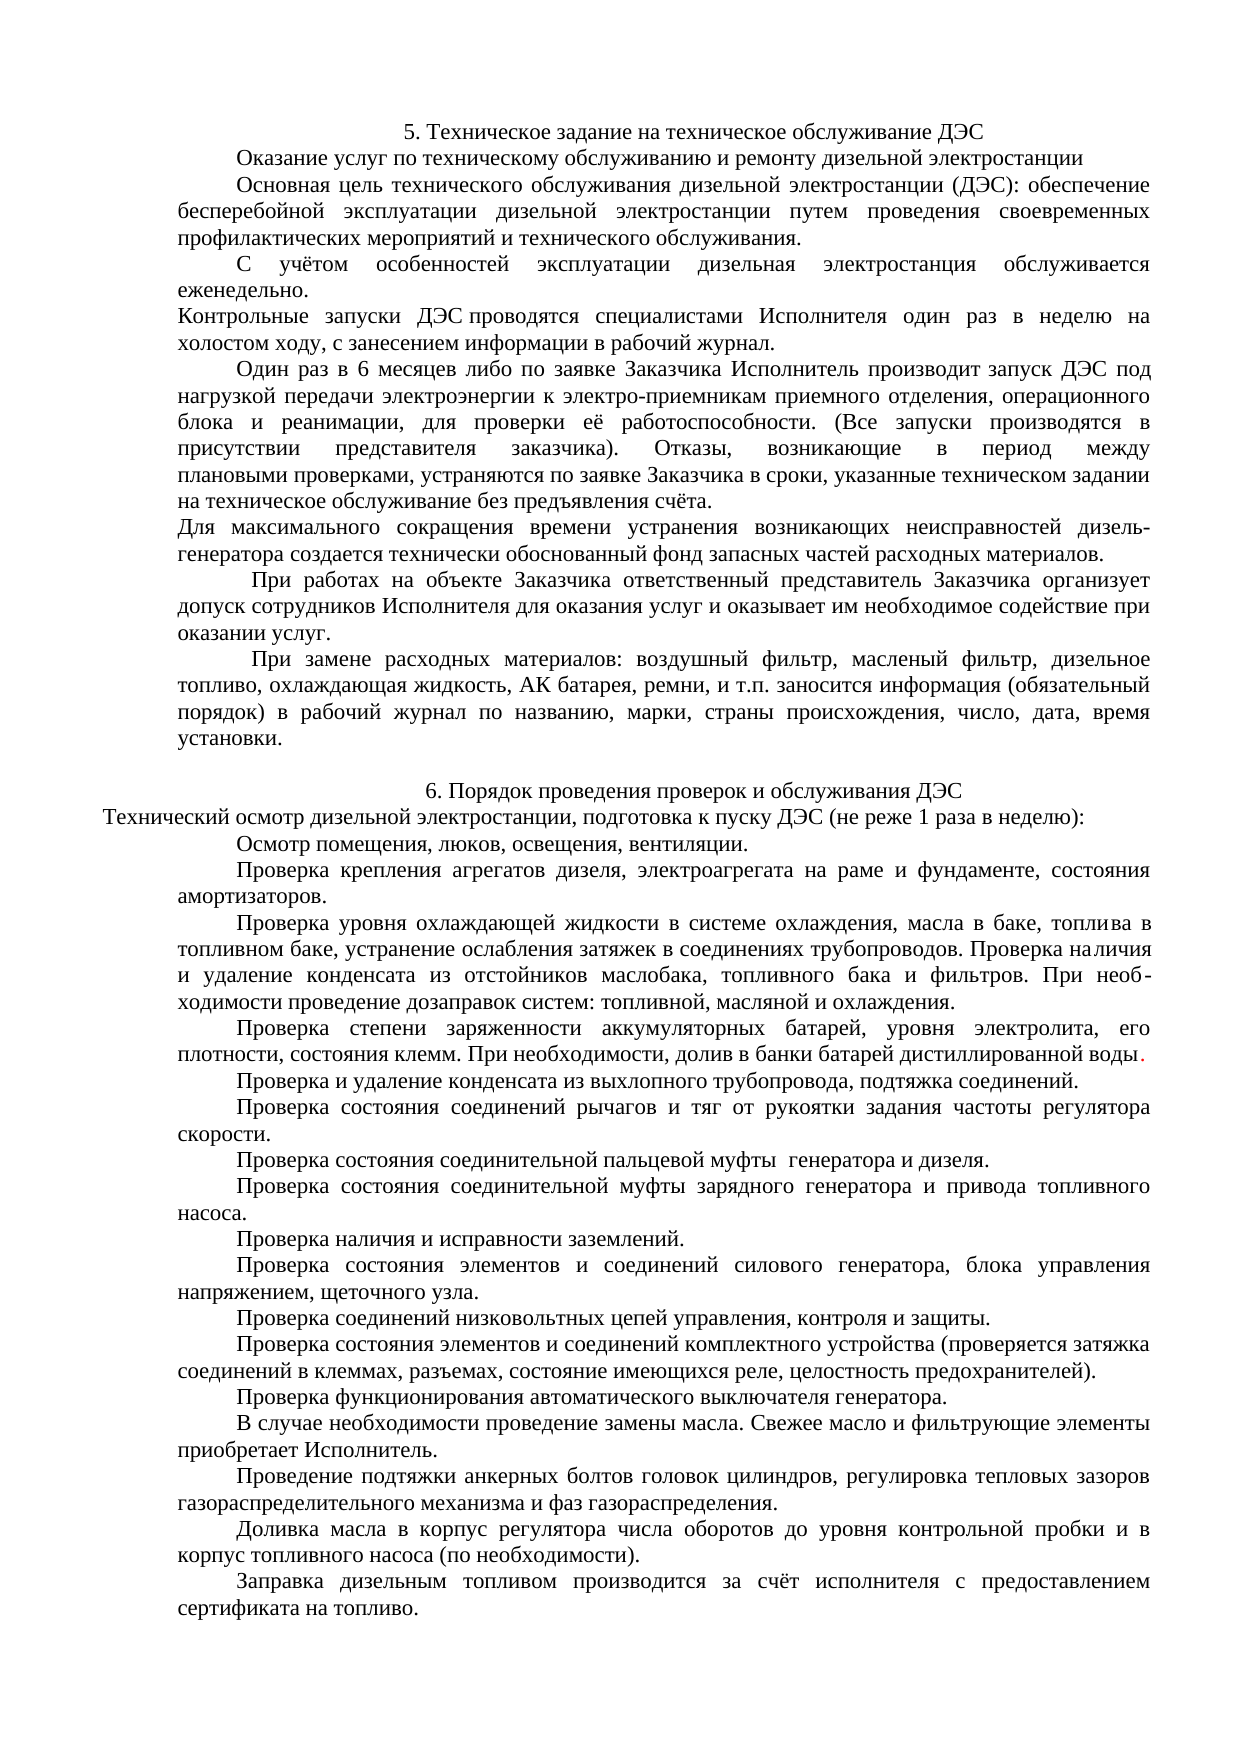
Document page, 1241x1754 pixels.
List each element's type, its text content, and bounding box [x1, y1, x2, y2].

text Проверка состояния соединений рычагов и тяг от рукоятки задания частоты регулятора скорости. [177, 1093, 1152, 1146]
text Проверка уровня охлаждающей жидкости в системе охлаждения, масла в баке, топлива в топливном баке, устранение ослабления затяжек в соединениях трубопроводов. Проверка наличия и удаление конденсата из отстойников маслобака, топливного бака и фильтров. При необходимости проведение дозаправок систем: топливной, масляной и охлаждения. [177, 909, 1152, 1014]
text Заправка дизельным топливом производится за счёт исполнителя с предоставлением сертификата на топливо. [177, 1568, 1152, 1620]
text Основная цель технического обслуживания дизельной электростанции (ДЭС): обеспечение бесперебойной эксплуатации дизельной электростанции путем проведения своевременных профилактических мероприятий и технического обслуживания. [177, 171, 1152, 250]
text Проверка степени заряженности аккумуляторных батарей, уровня электролита, его плотности, состояния клемм. При необходимости, долив в банки батарей дистиллированной воды. [177, 1014, 1152, 1067]
text 6. Порядок проведения проверок и обслуживания ДЭС [177, 777, 1152, 803]
text Проверка соединений низковольтных цепей управления, контроля и защиты. [177, 1304, 1152, 1330]
text При работах на объекте Заказчика ответственный представитель Заказчика организует допуск сотрудников Исполнителя для оказания услуг и оказывает им необходимое содействие при оказании услуг. [177, 566, 1152, 645]
text Проверка наличия и исправности заземлений. [177, 1225, 1152, 1251]
text Оказание услуг по техническому обслуживанию и ремонту дизельной электростанции [177, 144, 1152, 171]
text 5. Техническое задание на техническое обслуживание ДЭС [177, 118, 1152, 144]
text Проверка функционирования автоматического выключателя генератора. [177, 1383, 1152, 1409]
text Для максимального сокращения времени устранения возникающих неисправностей дизель-генератора создается технически обоснованный фонд запасных частей расходных материалов. [177, 513, 1152, 566]
text Проведение подтяжки анкерных болтов головок цилиндров, регулировка тепловых зазоров газораспределительного механизма и фаз газораспределения. [177, 1462, 1152, 1515]
text С учётом особенностей эксплуатации дизельная электростанция обслуживается еженедельно. [177, 250, 1152, 303]
text Проверка состояния соединительной пальцевой муфты генератора и дизеля. [177, 1146, 1152, 1172]
text Доливка масла в корпус регулятора числа оборотов до уровня контрольной пробки и в корпус топливного насоса (по необходимости). [177, 1515, 1152, 1568]
text При замене расходных материалов: воздушный фильтр, масленый фильтр, дизельное топливо, охлаждающая жидкость, АК батарея, ремни, и т.п. заносится информация (обязательный порядок) в рабочий журнал по названию, марки, страны происхождения, число, дата, время установки. [177, 645, 1152, 751]
list Технический осмотр дизельной электростанции, подготовка к пуску ДЭС (не реже 1 раза в неделю): [102, 803, 1152, 830]
text Проверка и удаление конденсата из выхлопного трубопровода, подтяжка соединений. [177, 1067, 1152, 1093]
text В случае необходимости проведение замены масла. Свежее масло и фильтрующие элементы приобретает Исполнитель. [177, 1409, 1152, 1462]
text Один раз в 6 месяцев либо по заявке Заказчика Исполнитель производит запуск ДЭС под нагрузкой передачи электроэнергии к электро-приемникам приемного отделения, операционного блока и реанимации, для проверки её работоспособности. (Все запуски производятся в присутствии представителя заказчика). Отказы, возникающие в период между плановыми проверками, устраняются по заявке Заказчика в сроки, указанные техническом задании на техническое обслуживание без предъявления счёта. [177, 355, 1152, 513]
text Проверка состояния элементов и соединений комплектного устройства (проверяется затяжка соединений в клеммах, разъемах, состояние имеющихся реле, целостность предохранителей). [177, 1330, 1152, 1383]
text Контрольные запуски ДЭС проводятся специалистами Исполнителя один раз в неделю на холостом ходу, с занесением информации в рабочий журнал. [177, 303, 1152, 355]
text Проверка состояния соединительной муфты зарядного генератора и привода топливного насоса. [177, 1172, 1152, 1225]
text Проверка крепления агрегатов дизеля, электроагрегата на раме и фундаменте, состояния амортизаторов. [177, 856, 1152, 909]
text Осмотр помещения, люков, освещения, вентиляции. [177, 830, 1152, 856]
text Проверка состояния элементов и соединений силового генератора, блока управления напряжением, щеточного узла. [177, 1251, 1152, 1304]
